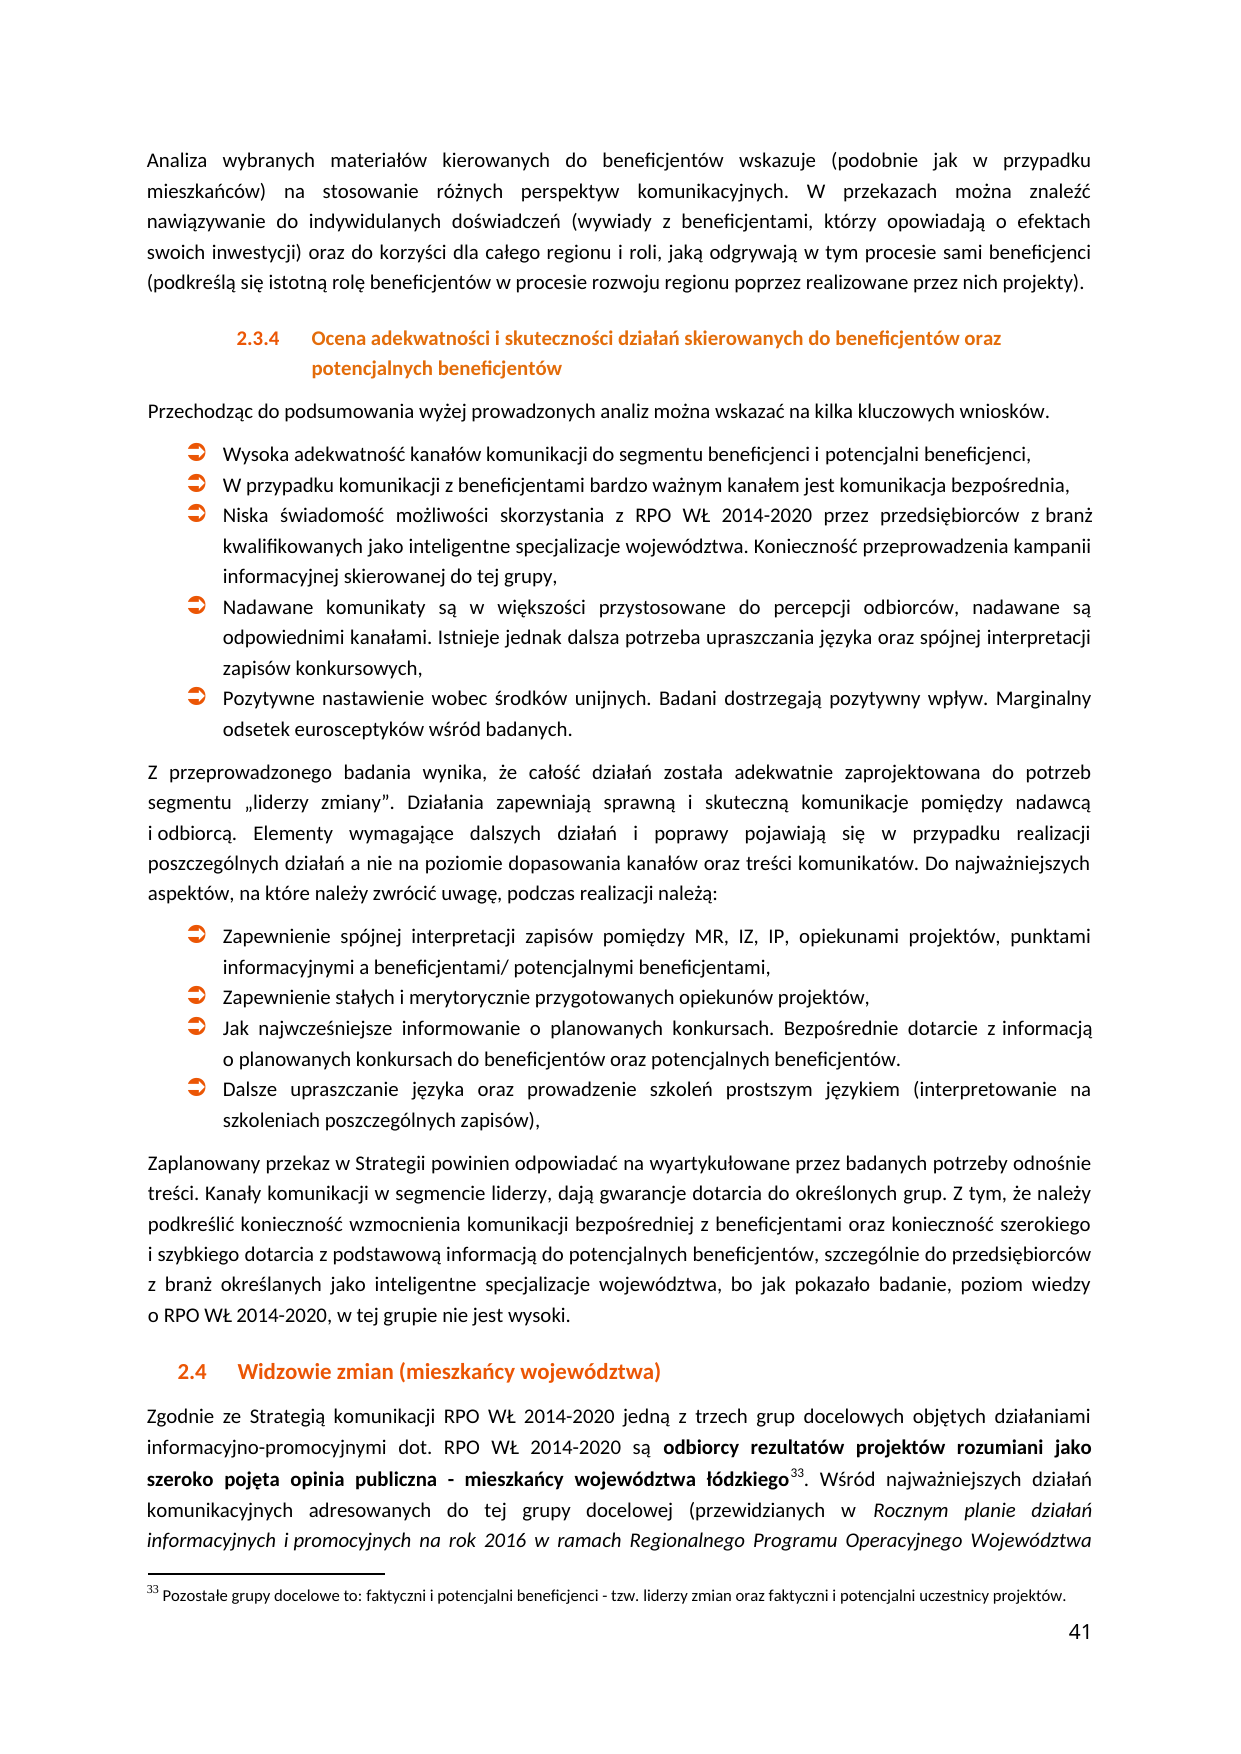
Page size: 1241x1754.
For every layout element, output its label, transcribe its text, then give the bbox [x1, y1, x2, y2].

list Niska świadomość możliwości skorzystania z RPO WŁ 2014-2020 przez przedsiębiorców z branż kwalifikowanych jako inteligentne specjalizacje województwa. Konieczność przeprowadzenia kampanii informacyjnej skierowanej do tej grupy, [185, 502, 1092, 589]
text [147, 1403, 1092, 1553]
text Zaplanowany przekaz w Strategii powinien odpowiadać na wyartykułowane przez badanych potrzeby odnośnie treści. Kanały komunikacji w segmencie liderzy, dają gwarancje dotarcia do określonych grup. Z tym, że należy podkreślić konieczność wzmocnienia komunikacji bezpośredniej z beneficjentami oraz konieczność szerokiego i szybkiego dotarcia z podstawową informacją do potencjalnych beneficjentów, szczególnie do przedsiębiorców z branż określanych jako inteligentne specjalizacje województwa, bo jak pokazało badanie, poziom wiedzy o RPO WŁ 2014-2020, w tej grupie nie jest wysoki. [148, 1150, 1092, 1327]
text Analiza wybranych materiałów kierowanych do beneficjentów wskazuje (podobnie jak w przypadku mieszkańców) na stosowanie różnych perspektyw komunikacyjnych. W przekazach można znaleźć nawiązywanie do indywidulanych doświadczeń (wywiady z beneficjentami, którzy opowiadają o efektach swoich inwestycji) oraz do korzyści dla całego regionu i roli, jaką odgrywają w tym procesie sami beneficjenci (podkreślą się istotną rolę beneficjentów w procesie rozwoju regionu poprzez realizowane przez nich projekty). [147, 148, 1092, 295]
text Przechodząc do podsumowania wyżej prowadzonych analiz można wskazać na kilka kluczowych wniosków. [148, 398, 1092, 423]
list Pozytywne nastawienie wobec środków unijnych. Badani dostrzegają pozytywny wpływ. Marginalny odsetek eurosceptyków wśród badanych. [185, 685, 1092, 741]
subtitle Ocena adekwatności i skuteczności działań skierowanych do beneficjentów oraz potencjalnych beneficjentów [236, 325, 1092, 381]
list Dalsze upraszczanie języka oraz prowadzenie szkoleń prostszym językiem (interpretowanie na szkoleniach poszczególnych zapisów), [185, 1076, 1092, 1132]
text Z przeprowadzonego badania wynika, że całość działań została adekwatnie zaprojektowana do potrzeb segmentu „liderzy zmiany”. Działania zapewniają sprawną i skuteczną komunikacje pomiędzy nadawcą i odbiorcą. Elementy wymagające dalszych działań i poprawy pojawiają się w przypadku realizacji poszczególnych działań a nie na poziomie dopasowania kanałów oraz treści komunikatów. Do najważniejszych aspektów, na które należy zwrócić uwagę, podczas realizacji należą: [148, 759, 1092, 906]
list Zapewnienie stałych i merytorycznie przygotowanych opiekunów projektów, [185, 984, 1092, 1010]
list Wysoka adekwatność kanałów komunikacji do segmentu beneficjenci i potencjalni beneficjenci, [185, 441, 1092, 467]
list Nadawane komunikaty są w większości przystosowane do percepcji odbiorców, nadawane są odpowiednimi kanałami. Istnieje jednak dalsza potrzeba upraszczania języka oraz spójnej interpretacji zapisów konkursowych, [185, 594, 1092, 680]
subtitle Widzowie zmian (mieszkańcy województwa) [177, 1357, 1092, 1385]
list Zapewnienie spójnej interpretacji zapisów pomiędzy MR, IZ, IP, opiekunami projektów, punktami informacyjnymi a beneficjentami/ potencjalnymi beneficjentami, [185, 923, 1092, 979]
list W przypadku komunikacji z beneficjentami bardzo ważnym kanałem jest komunikacja bezpośrednia, [185, 472, 1092, 497]
list Jak najwcześniejsze informowanie o planowanych konkursach. Bezpośrednie dotarcie z informacją o planowanych konkursach do beneficjentów oraz potencjalnych beneficjentów. [185, 1015, 1092, 1071]
